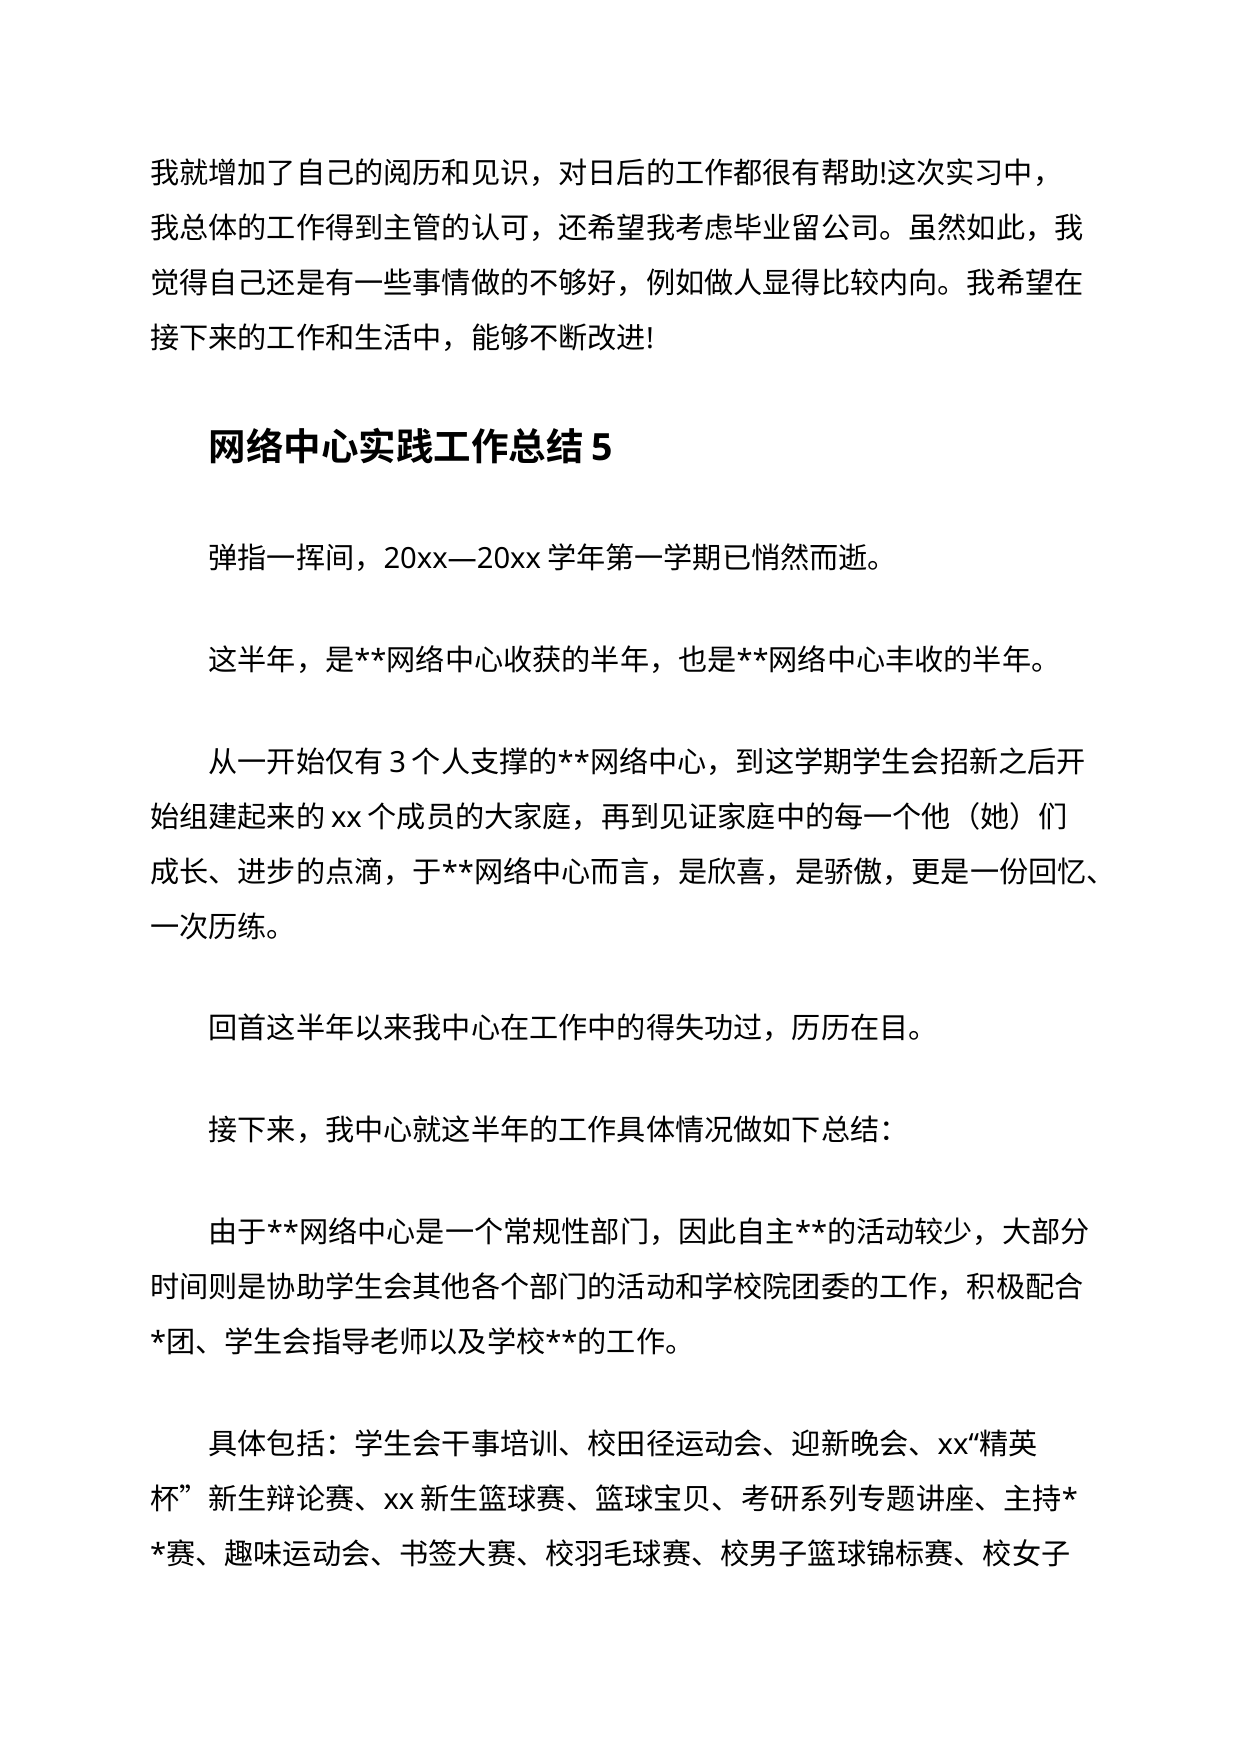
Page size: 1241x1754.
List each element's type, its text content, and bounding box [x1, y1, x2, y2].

text 回首这半年以来我中心在工作中的得失功过，历历在目。 [150, 1005, 1090, 1047]
text 网络中心实践工作总结5 [150, 417, 1090, 471]
text 从一开始仅有3个人支撑的**网络中心，到这学期学生会招新之后开始组建起来的xx个成员的大家庭，再到见证家庭中的每一个他（她）们成长、进步的点滴，于**网络中心而言，是欣喜，是骄傲，更是一份回忆、一次历练。 [150, 738, 1090, 946]
text 由于**网络中心是一个常规性部门，因此自主**的活动较少，大部分时间则是协助学生会其他各个部门的活动和学校院团委的工作，积极配合*团、学生会指导老师以及学校**的工作。 [150, 1209, 1090, 1361]
text 接下来，我中心就这半年的工作具体情况做如下总结： [150, 1107, 1090, 1149]
text 弹指一挥间，20xx—20xx学年第一学期已悄然而逝。 [150, 534, 1090, 577]
text 这半年，是**网络中心收获的半年，也是**网络中心丰收的半年。 [150, 636, 1090, 679]
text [150, 150, 1090, 357]
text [150, 1421, 1090, 1573]
